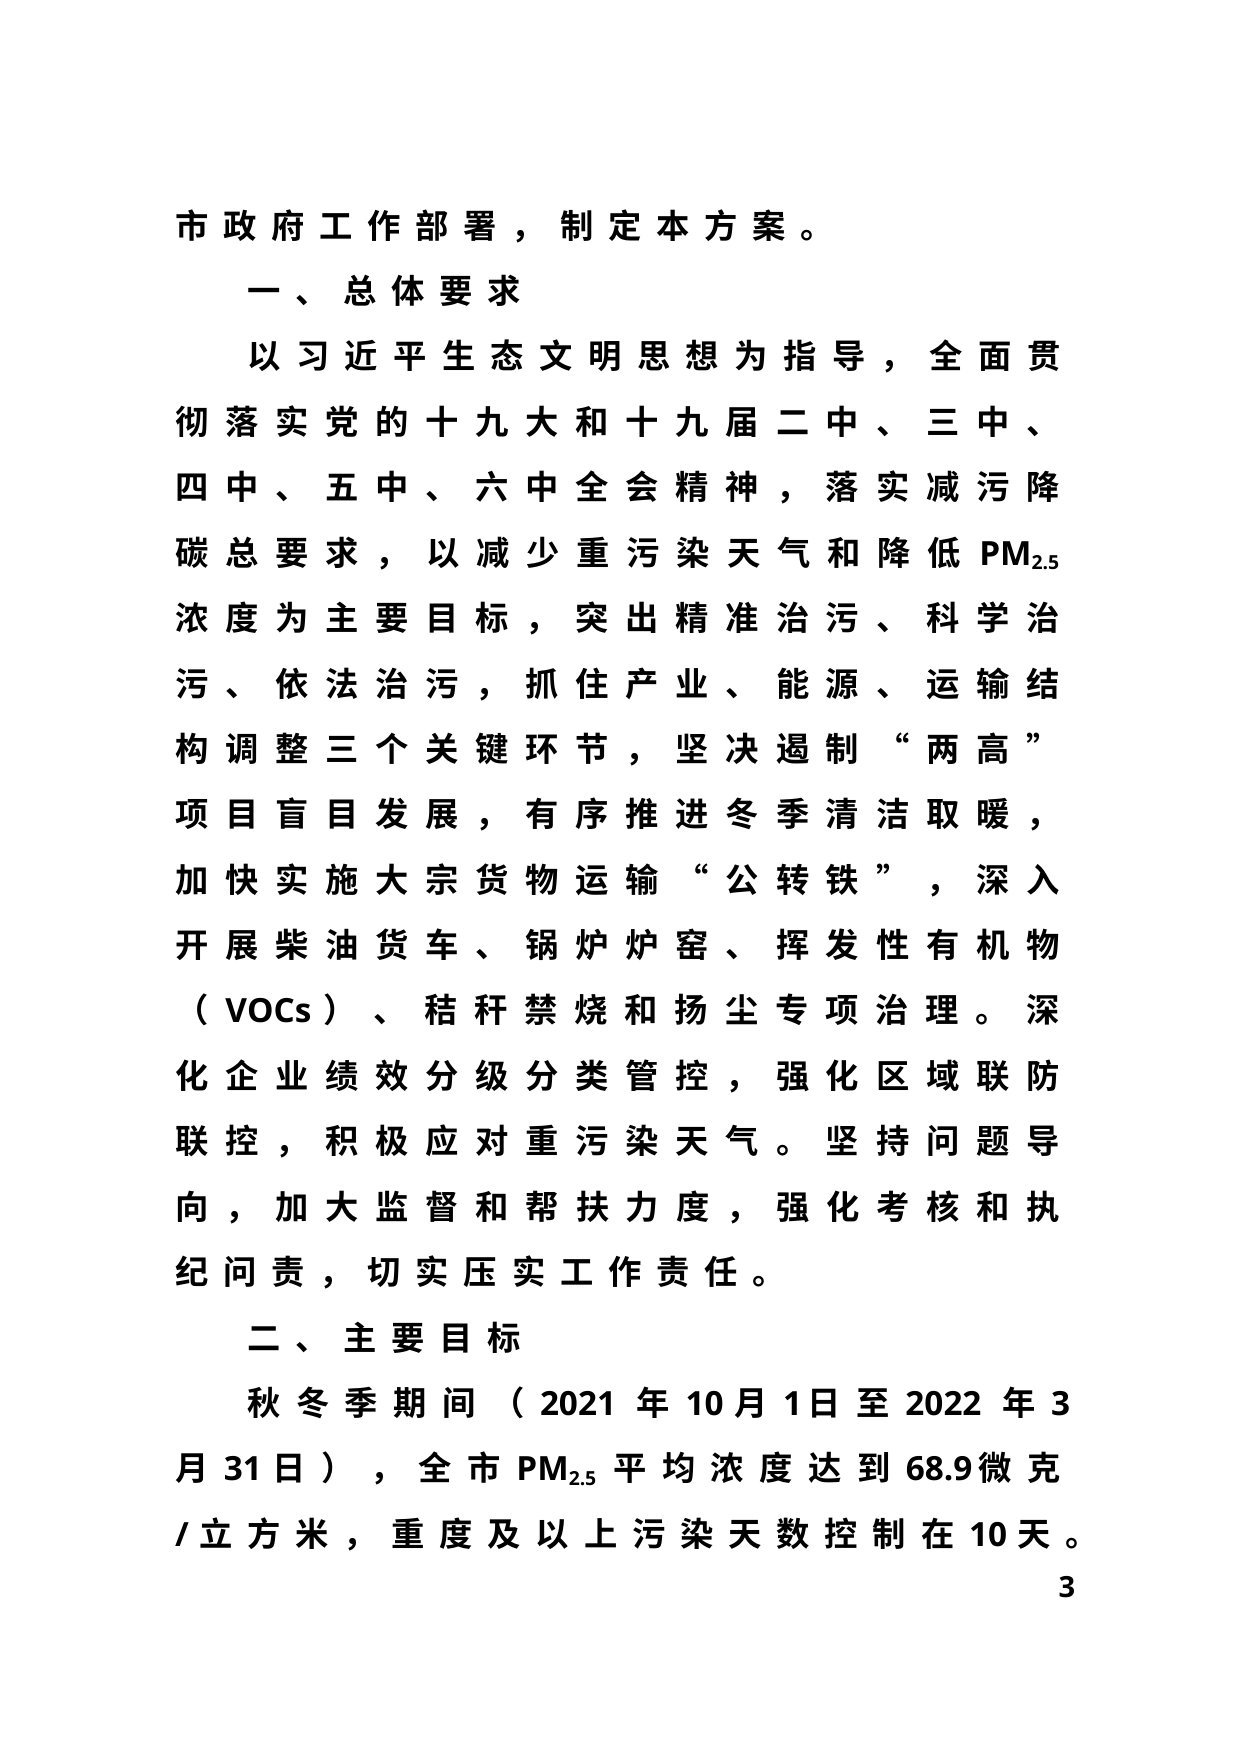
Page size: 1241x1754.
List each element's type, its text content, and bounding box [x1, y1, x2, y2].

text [175, 191, 1075, 256]
text 一、总体要求 [175, 256, 1075, 322]
text 二、主要目标 [175, 1303, 1075, 1368]
text 秋冬季期间（2021年10月1日至2022年3月31日），全市PM2.5平均浓度达到68.9微克/立方米，重度及以上污染天数控制在10天。 [175, 1368, 1075, 1564]
text 以习近平生态文明思想为指导，全面贯彻落实党的十九大和十九届二中、三中、四中、五中、六中全会精神，落实减污降碳总要求，以减少重污染天气和降低PM2.5浓度为主要目标，突出精准治污、科学治污、依法治污，抓住产业、能源、运输结构调整三个关键环节，坚决遏制“两高”项目盲目发展，有序推进冬季清洁取暖，加快实施大宗货物运输“公转铁”，深入开展柴油货车、锅炉炉窑、挥发性有机物（VOCs）、秸秆禁烧和扬尘专项治理。深化企业绩效分级分类管控，强化区域联防联控，积极应对重污染天气。坚持问题导向，加大监督和帮扶力度，强化考核和执纪问责，切实压实工作责任。 [175, 322, 1075, 1303]
